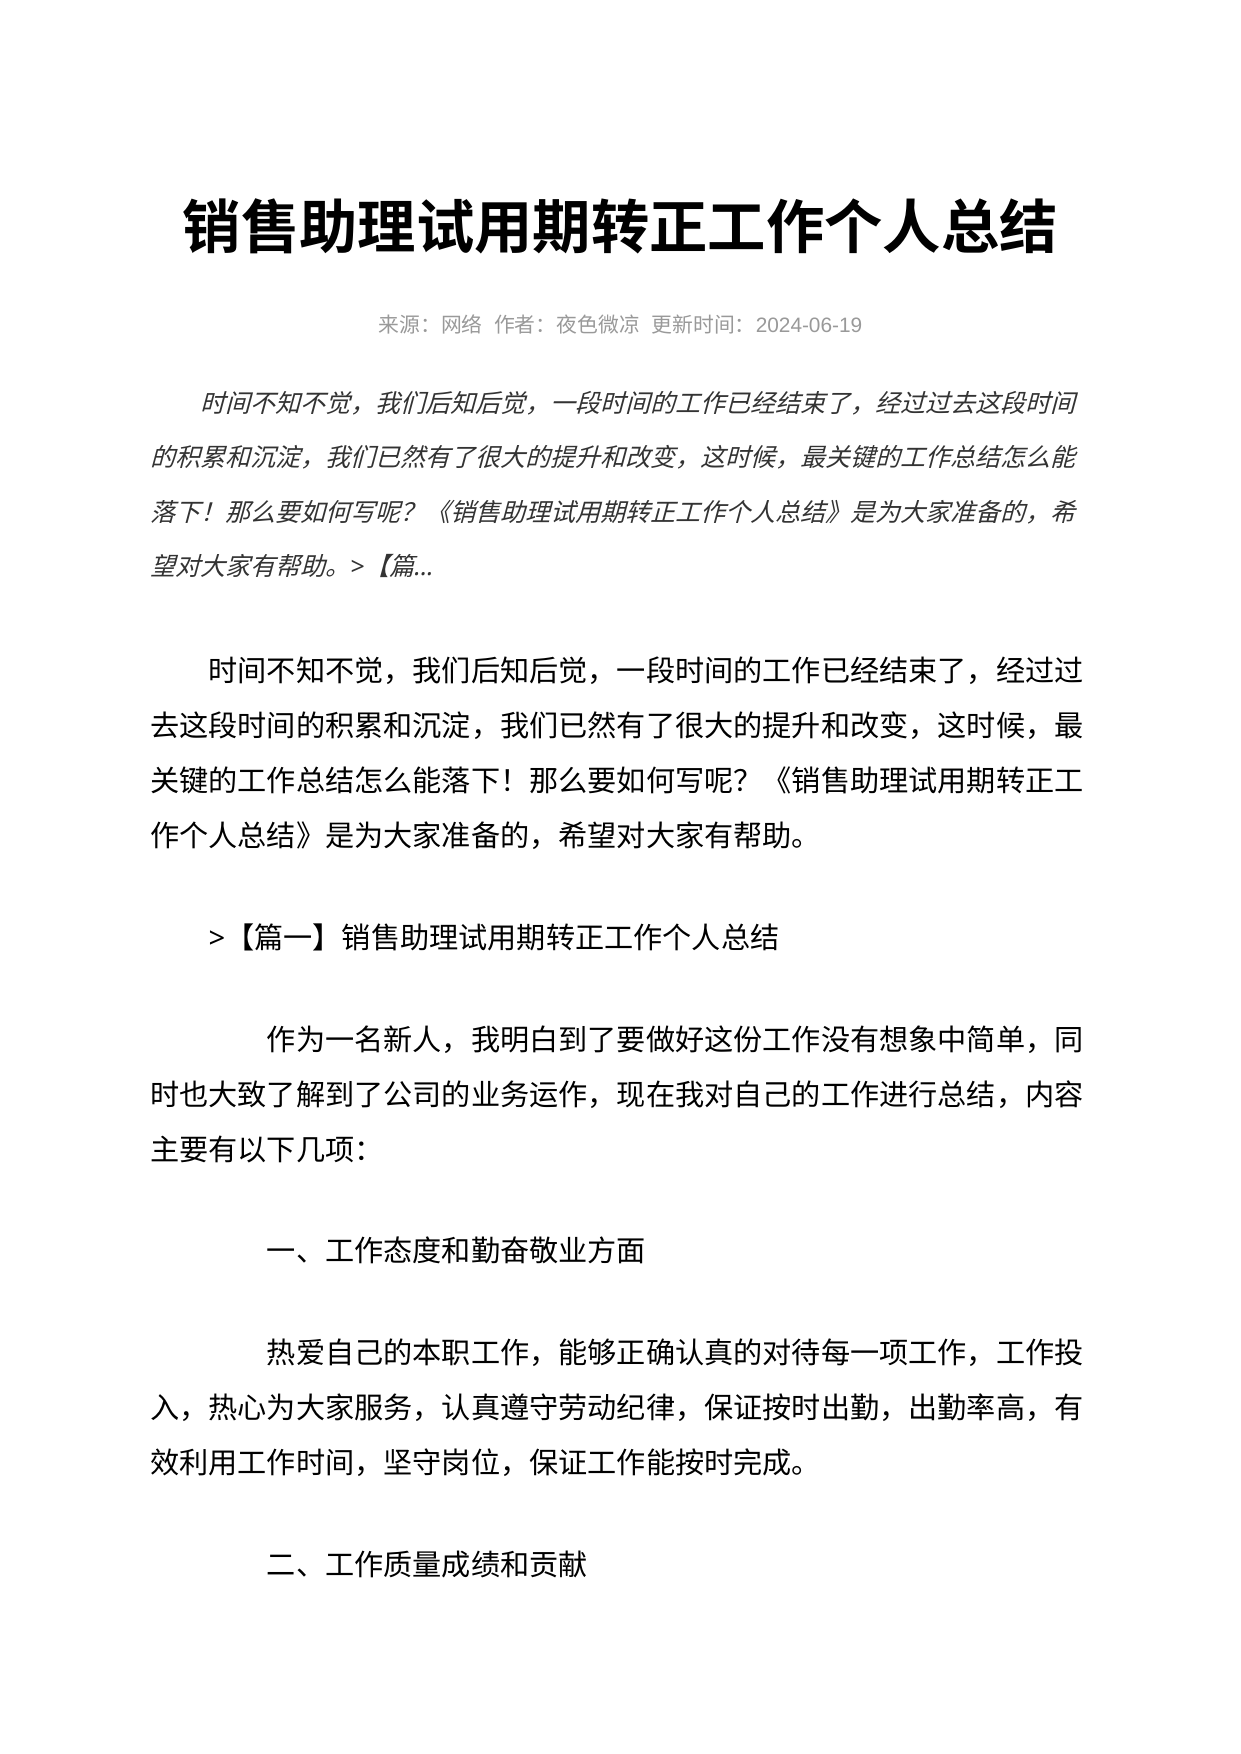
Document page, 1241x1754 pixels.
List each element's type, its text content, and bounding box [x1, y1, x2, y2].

text 作为一名新人，我明白到了要做好这份工作没有想象中简单，同时也大致了解到了公司的业务运作，现在我对自己的工作进行总结，内容主要有以下几项： [150, 1016, 1090, 1168]
text 时间不知不觉，我们后知后觉，一段时间的工作已经结束了，经过过去这段时间的积累和沉淀，我们已然有了很大的提升和改变，这时候，最关键的工作总结怎么能落下！那么要如何写呢？《销售助理试用期转正工作个人总结》是为大家准备的，希望对大家有帮助。>【篇... [150, 383, 1090, 583]
text >【篇一】销售助理试用期转正工作个人总结 [150, 914, 1090, 957]
text 时间不知不觉，我们后知后觉，一段时间的工作已经结束了，经过过去这段时间的积累和沉淀，我们已然有了很大的提升和改变，这时候，最关键的工作总结怎么能落下！那么要如何写呢？《销售助理试用期转正工作个人总结》是为大家准备的，希望对大家有帮助。 [150, 648, 1090, 855]
text 一、工作态度和勤奋敬业方面 [150, 1228, 1090, 1270]
text 热爱自己的本职工作，能够正确认真的对待每一项工作，工作投入，热心为大家服务，认真遵守劳动纪律，保证按时出勤，出勤率高，有效利用工作时间，坚守岗位，保证工作能按时完成。 [150, 1329, 1090, 1482]
subtitle 销售助理试用期转正工作个人总结 [150, 181, 1090, 266]
text 二、工作质量成绩和贡献 [150, 1541, 1090, 1583]
text 来源：网络 作者：夜色微凉 更新时间：2024-06-19 [150, 313, 1090, 337]
